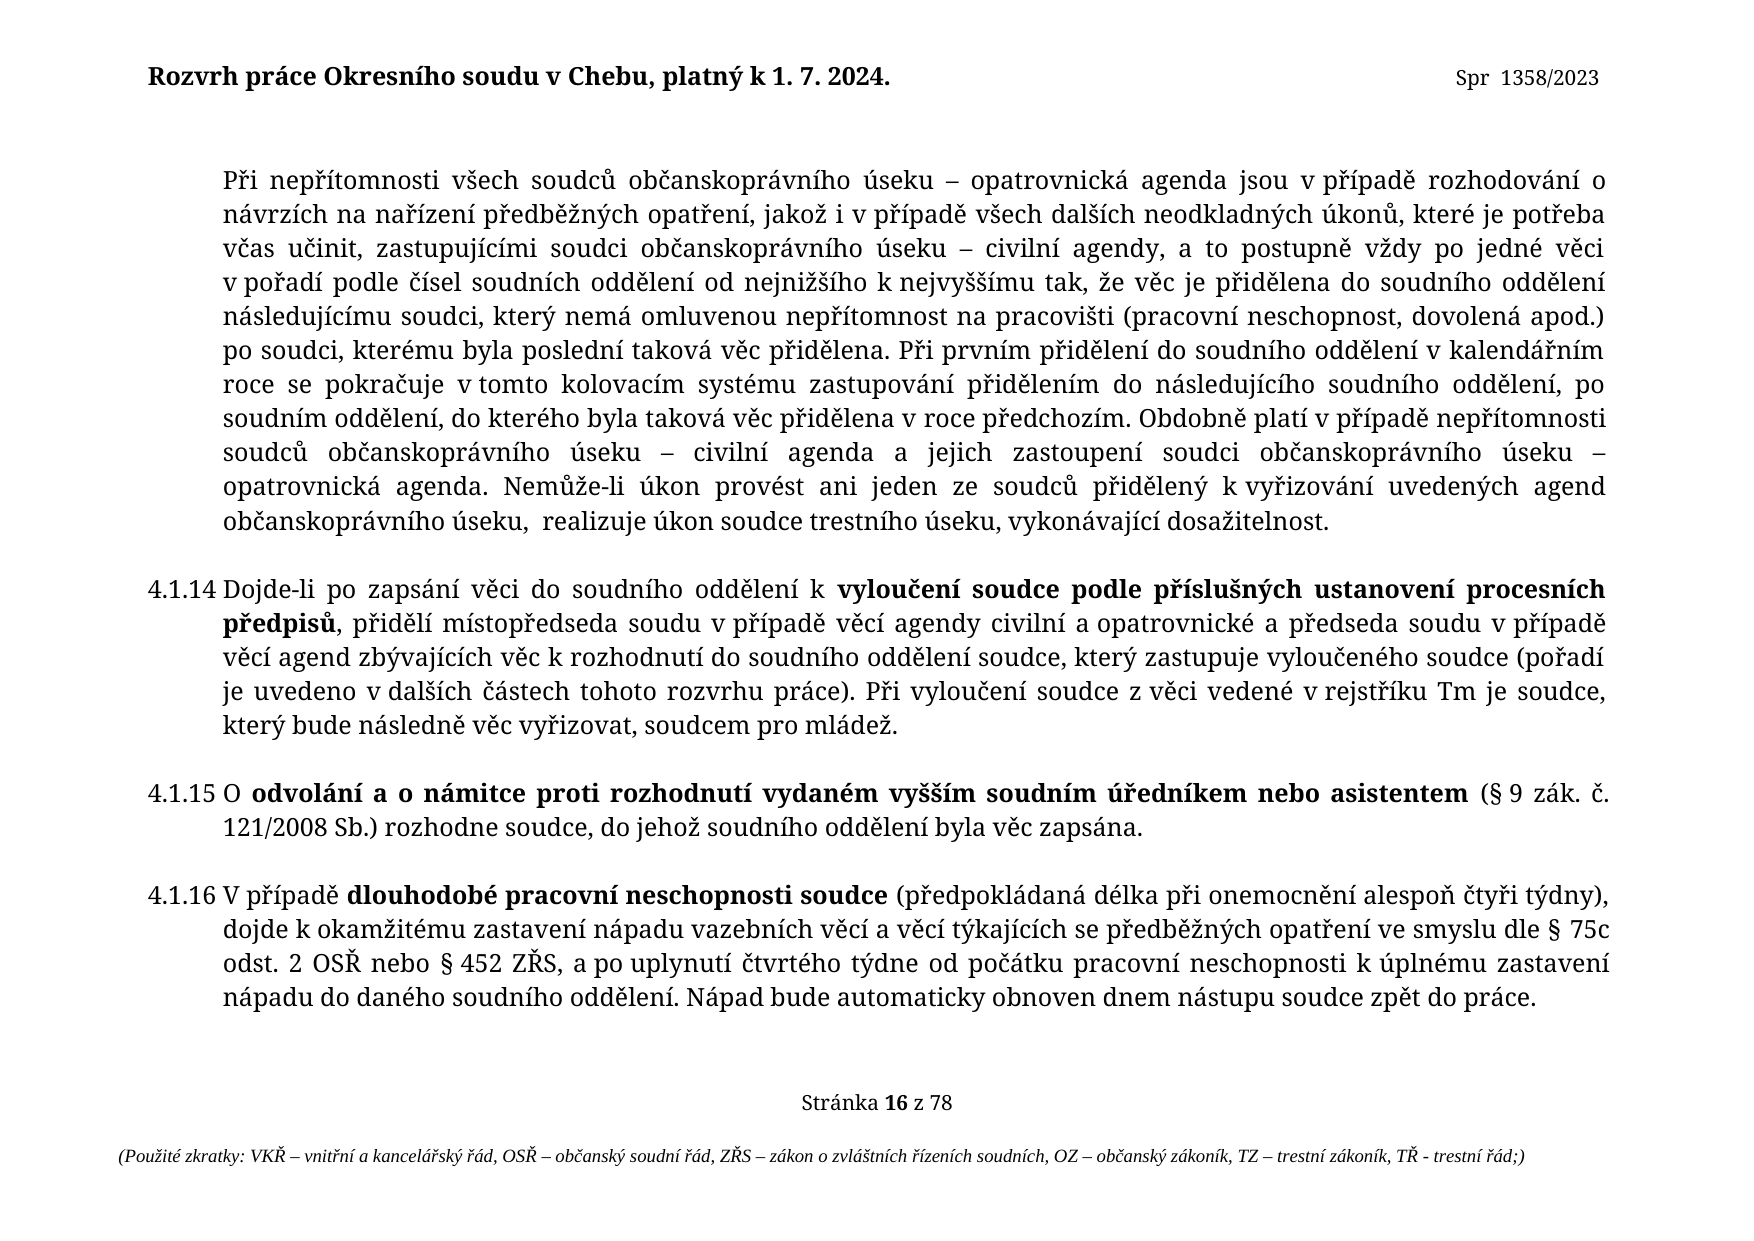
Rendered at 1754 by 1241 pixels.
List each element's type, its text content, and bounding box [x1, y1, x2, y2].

list V případě dlouhodobé pracovní neschopnosti soudce (předpokládaná délka při onemocnění alespoň čtyři týdny), dojde k okamžitému zastavení nápadu vazebních věcí a věcí týkajících se předběžných opatření ve smyslu dle § 75c odst. 2 OSŘ nebo § 452 ZŘS, a po uplynutí čtvrtého týdne od počátku pracovní neschopnosti k úplnému zastavení nápadu do daného soudního oddělení. Nápad bude automaticky obnoven dnem nástupu soudce zpět do práce. [148, 878, 1610, 1014]
list Při nepřítomnosti všech soudců občanskoprávního úseku – opatrovnická agenda jsou v případě rozhodování o návrzích na nařízení předběžných opatření, jakož i v případě všech dalších neodkladných úkonů, které je potřeba včas učinit, zastupujícími soudci občanskoprávního úseku – civilní agendy, a to postupně vždy po jedné věci v pořadí podle čísel soudních oddělení od nejnižšího k nejvyššímu tak, že věc je přidělena do soudního oddělení následujícímu soudci, který nemá omluvenou nepřítomnost na pracovišti (pracovní neschopnost, dovolená apod.) po soudci, kterému byla poslední taková věc přidělena. Při prvním přidělení do soudního oddělení v kalendářním roce se pokračuje v tomto kolovacím systému zastupování přidělením do následujícího soudního oddělení, po soudním oddělení, do kterého byla taková věc přidělena v roce předchozím. Obdobně platí v případě nepřítomnosti soudců občanskoprávního úseku – civilní agenda a jejich zastoupení soudci občanskoprávního úseku – opatrovnická agenda. Nemůže-li úkon provést ani jeden ze soudců přidělený k vyřizování uvedených agend občanskoprávního úseku, realizuje úkon soudce trestního úseku, vykonávající dosažitelnost. [223, 162, 1606, 537]
list O odvolání a o námitce proti rozhodnutí vydaném vyšším soudním úředníkem nebo asistentem (§ 9 zák. č. 121/2008 Sb.) rozhodne soudce, do jehož soudního oddělení byla věc zapsána. [148, 776, 1609, 844]
list Dojde-li po zapsání věci do soudního oddělení k vyloučení soudce podle příslušných ustanovení procesních předpisů, přidělí místopředseda soudu v případě věcí agendy civilní a opatrovnické a předseda soudu v případě věcí agend zbývajících věc k rozhodnutí do soudního oddělení soudce, který zastupuje vyloučeného soudce (pořadí je uvedeno v dalších částech tohoto rozvrhu práce). Při vyloučení soudce z věci vedené v rejstříku Tm je soudce, který bude následně věc vyřizovat, soudcem pro mládež. [148, 571, 1606, 742]
